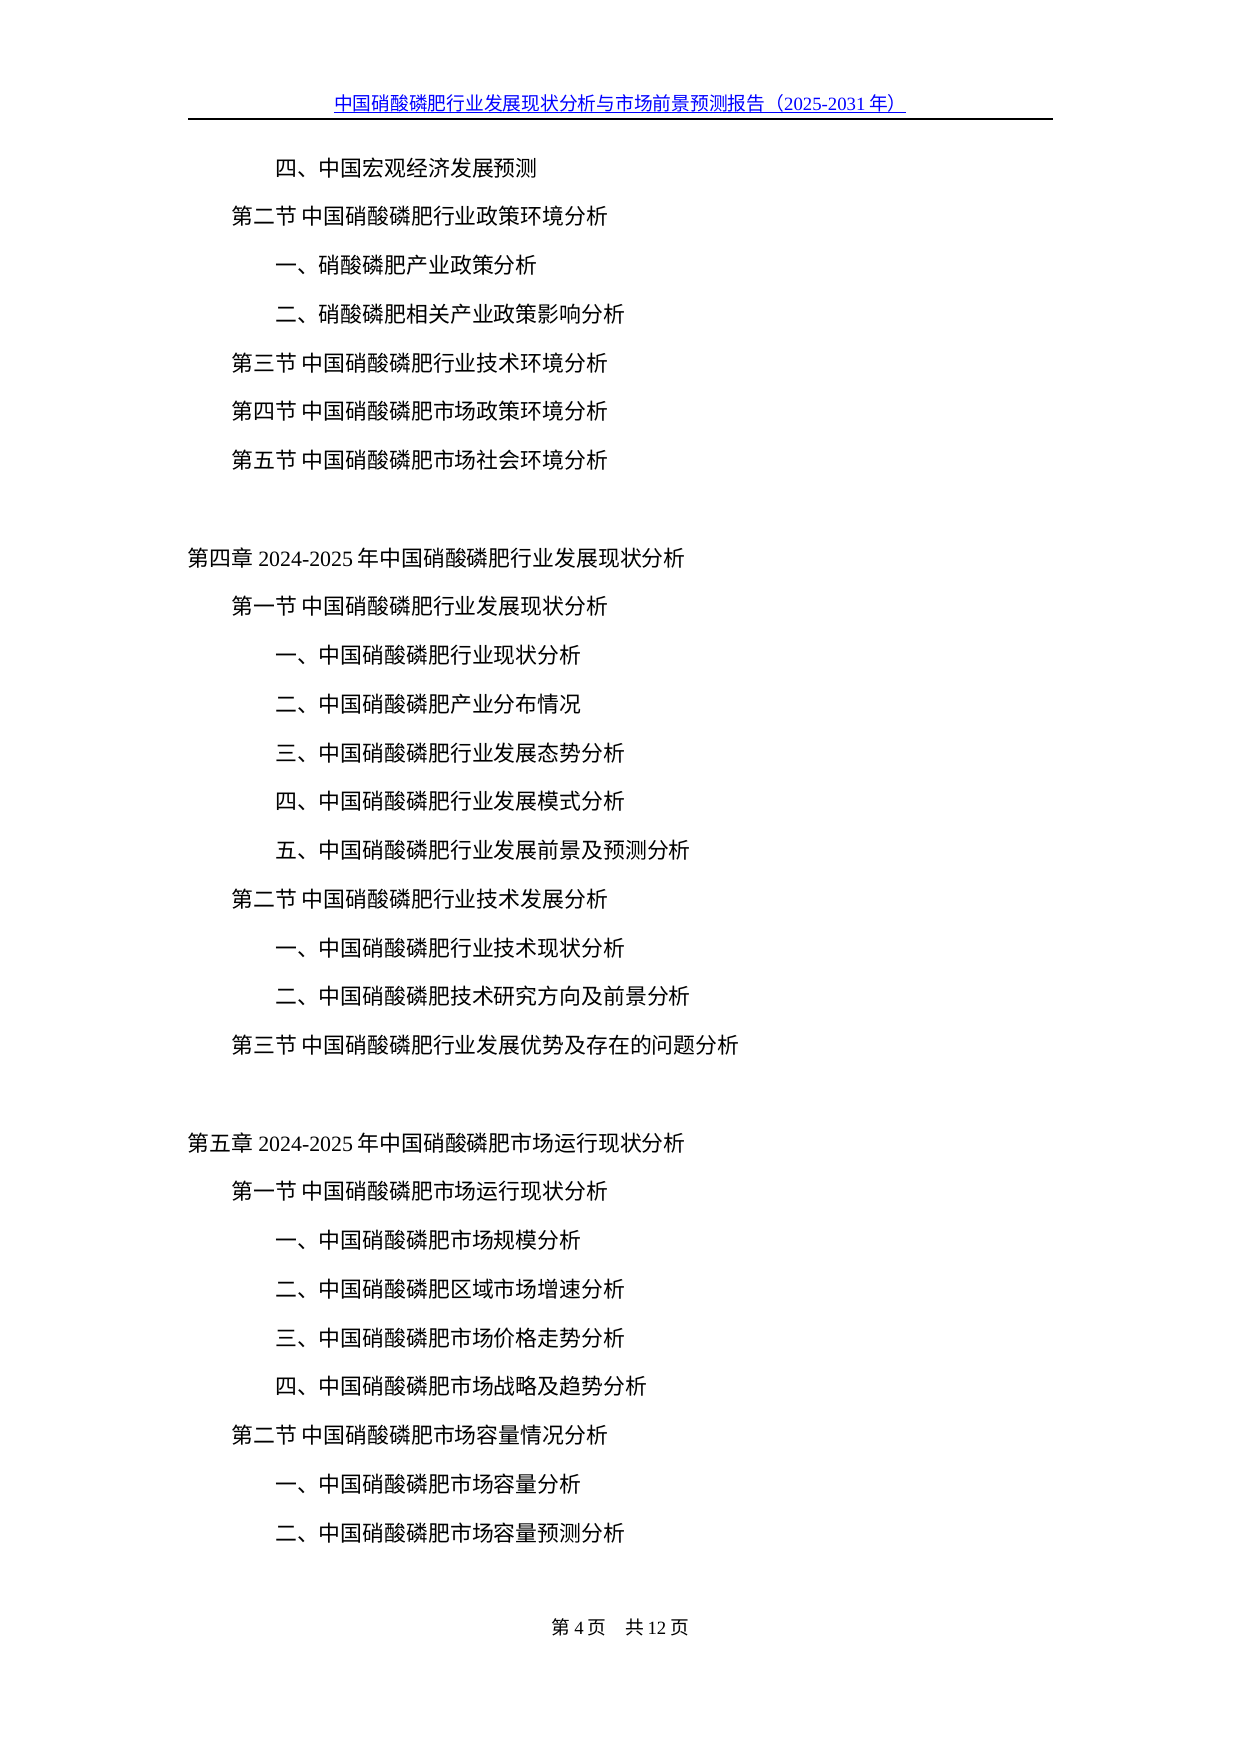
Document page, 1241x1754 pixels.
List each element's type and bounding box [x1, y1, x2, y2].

text [187, 150, 1053, 1548]
